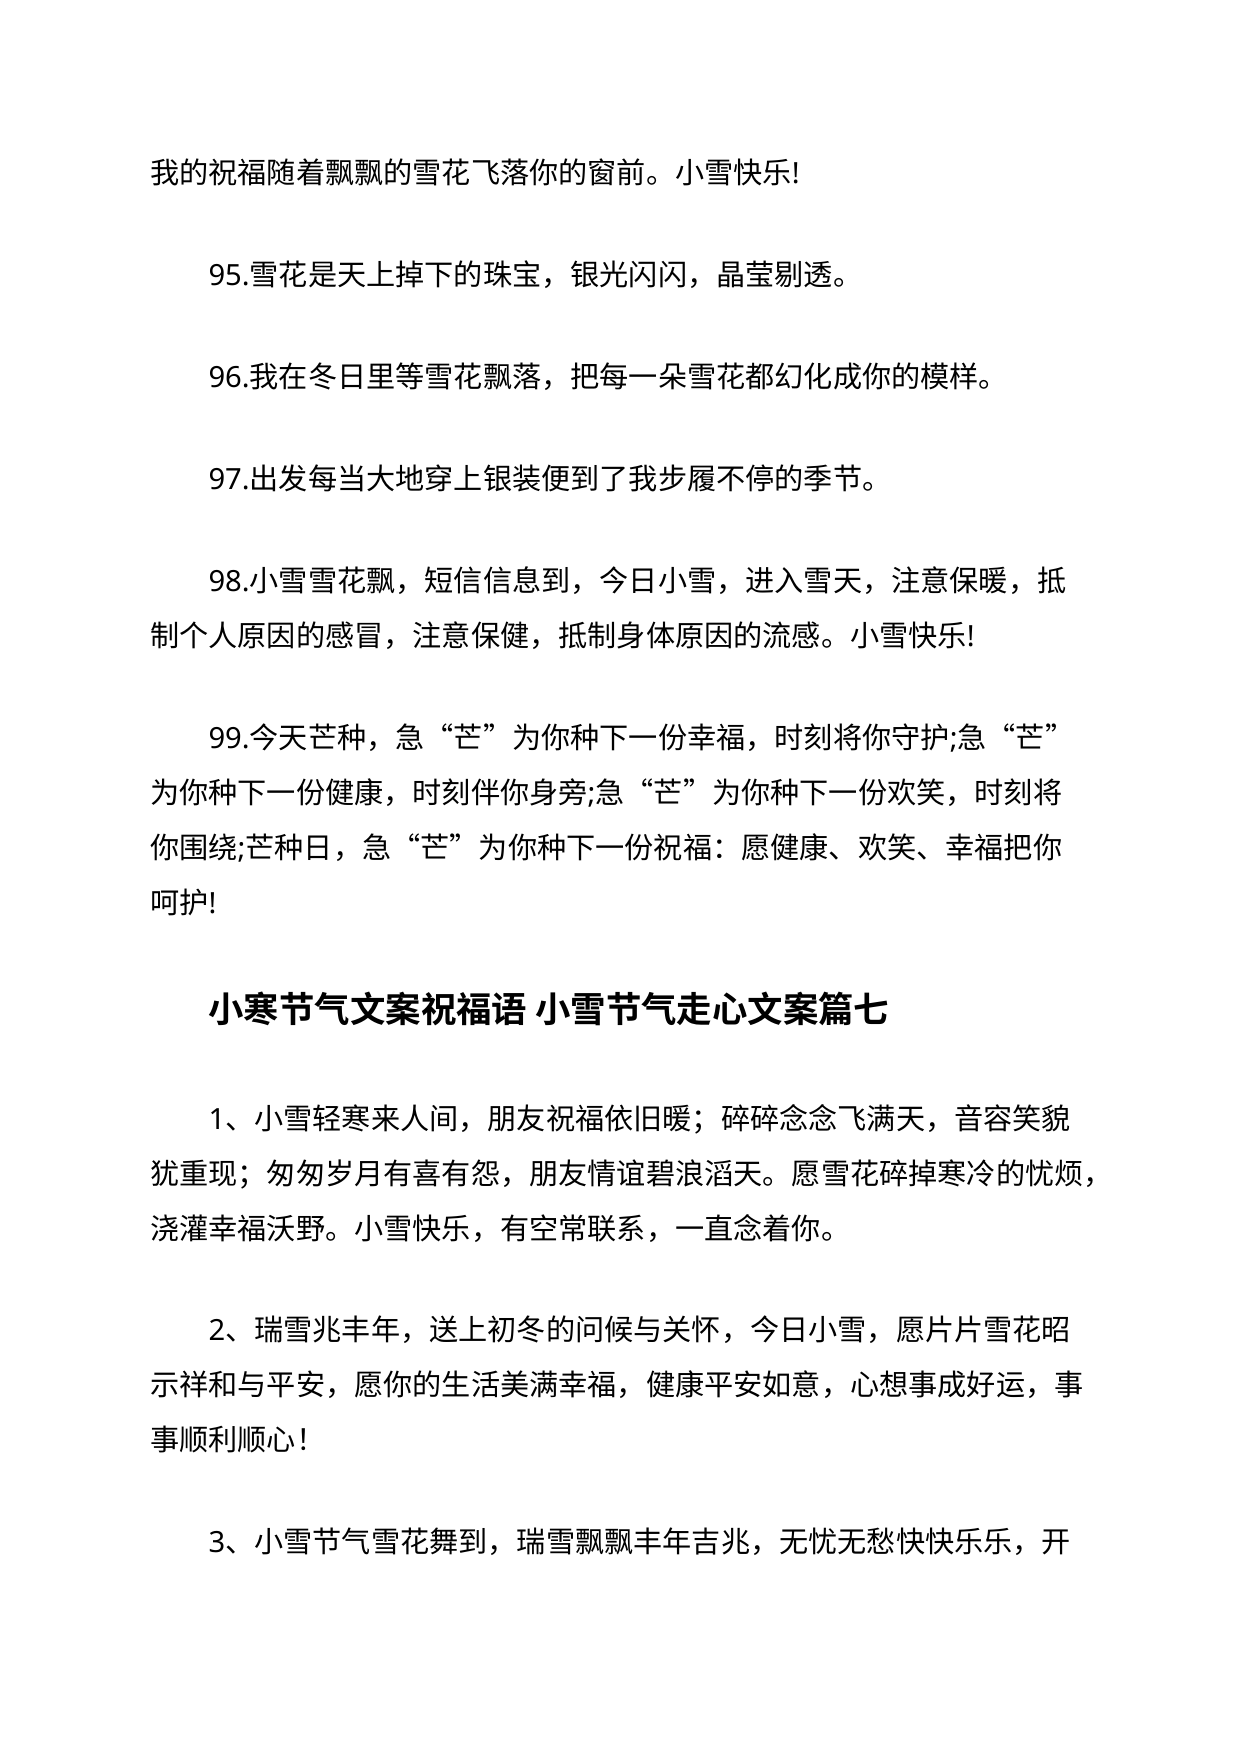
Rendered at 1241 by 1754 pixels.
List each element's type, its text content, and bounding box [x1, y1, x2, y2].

text 2、瑞雪兆丰年，送上初冬的问候与关怀，今日小雪，愿片片雪花昭示祥和与平安，愿你的生活美满幸福，健康平安如意，心想事成好运，事事顺利顺心！ [150, 1307, 1090, 1459]
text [150, 150, 1090, 192]
text 95.雪花是天上掉下的珠宝，银光闪闪，晶莹剔透。 [150, 252, 1090, 294]
text 97.出发每当大地穿上银装便到了我步履不停的季节。 [150, 456, 1090, 498]
text 98.小雪雪花飘，短信信息到，今日小雪，进入雪天，注意保暖，抵制个人原因的感冒，注意保健，抵制身体原因的流感。小雪快乐! [150, 558, 1090, 655]
text 小寒节气文案祝福语 小雪节气走心文案篇七 [150, 982, 1090, 1033]
text 96.我在冬日里等雪花飘落，把每一朵雪花都幻化成你的模样。 [150, 354, 1090, 396]
text 1、小雪轻寒来人间，朋友祝福依旧暖；碎碎念念飞满天，音容笑貌犹重现；匆匆岁月有喜有怨，朋友情谊碧浪滔天。愿雪花碎掉寒冷的忧烦，浇灌幸福沃野。小雪快乐，有空常联系，一直念着你。 [150, 1095, 1090, 1247]
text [150, 1519, 1090, 1561]
text 99.今天芒种，急“芒”为你种下一份幸福，时刻将你守护;急“芒”为你种下一份健康，时刻伴你身旁;急“芒”为你种下一份欢笑，时刻将你围绕;芒种日，急“芒”为你种下一份祝福：愿健康、欢笑、幸福把你呵护! [150, 715, 1090, 922]
